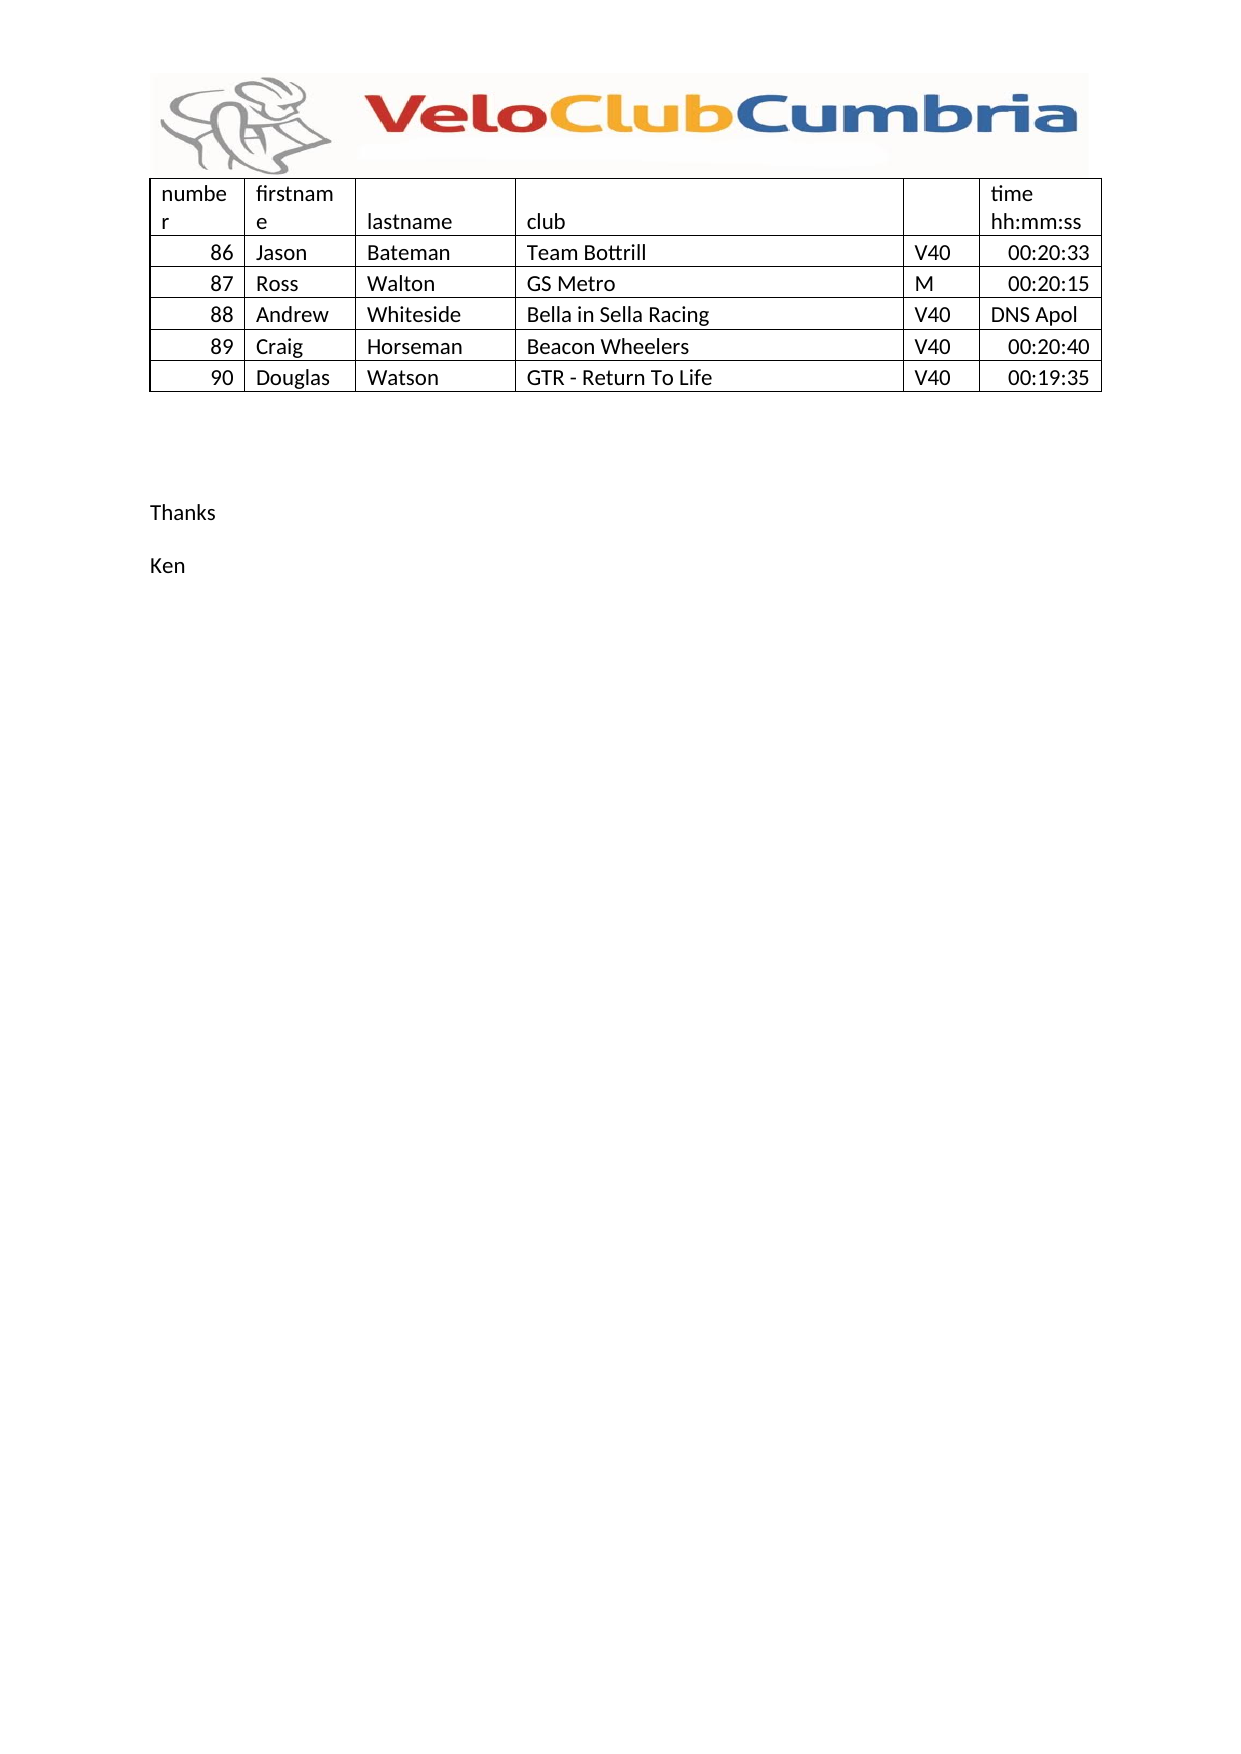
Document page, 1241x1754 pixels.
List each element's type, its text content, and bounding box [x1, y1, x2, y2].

table_header lastname [356, 179, 515, 235]
table_cell 00:20:15 [980, 267, 1101, 297]
table_header club [516, 179, 903, 235]
table_cell Watson [356, 361, 515, 391]
text Ken [150, 551, 1090, 579]
table_header firstname [245, 179, 355, 235]
table_header time hh:mm:ss [980, 179, 1101, 235]
table_cell 00:19:35 [980, 361, 1101, 391]
table_cell GTR - Return To Life [516, 361, 903, 391]
table_cell Andrew [245, 298, 355, 328]
table_cell Team Bottrill [516, 236, 903, 266]
table_cell Horseman [356, 330, 515, 360]
table_cell Ross [245, 267, 355, 297]
text Thanks [150, 498, 1090, 526]
table_cell GS Metro [516, 267, 903, 297]
table_cell DNS Apol [980, 298, 1101, 328]
table_cell Bateman [356, 236, 515, 266]
table_cell V40 [904, 361, 979, 391]
picture [150, 73, 1089, 178]
table_cell 89 [151, 330, 244, 360]
table_cell M [904, 267, 979, 297]
table_cell 88 [151, 298, 244, 328]
table_cell 87 [151, 267, 244, 297]
table_cell 86 [151, 236, 244, 266]
table_cell V40 [904, 236, 979, 266]
table_cell V40 [904, 298, 979, 328]
table_cell Beacon Wheelers [516, 330, 903, 360]
table_cell 00:20:33 [980, 236, 1101, 266]
table_cell Craig [245, 330, 355, 360]
table_cell V40 [904, 330, 979, 360]
table_cell 00:20:40 [980, 330, 1101, 360]
table_cell Whiteside [356, 298, 515, 328]
table_cell Jason [245, 236, 355, 266]
table_cell Douglas [245, 361, 355, 391]
table_header number [151, 179, 244, 235]
table_cell 90 [151, 361, 244, 391]
table_header [904, 179, 979, 235]
table_cell Walton [356, 267, 515, 297]
table_cell Bella in Sella Racing [516, 298, 903, 328]
